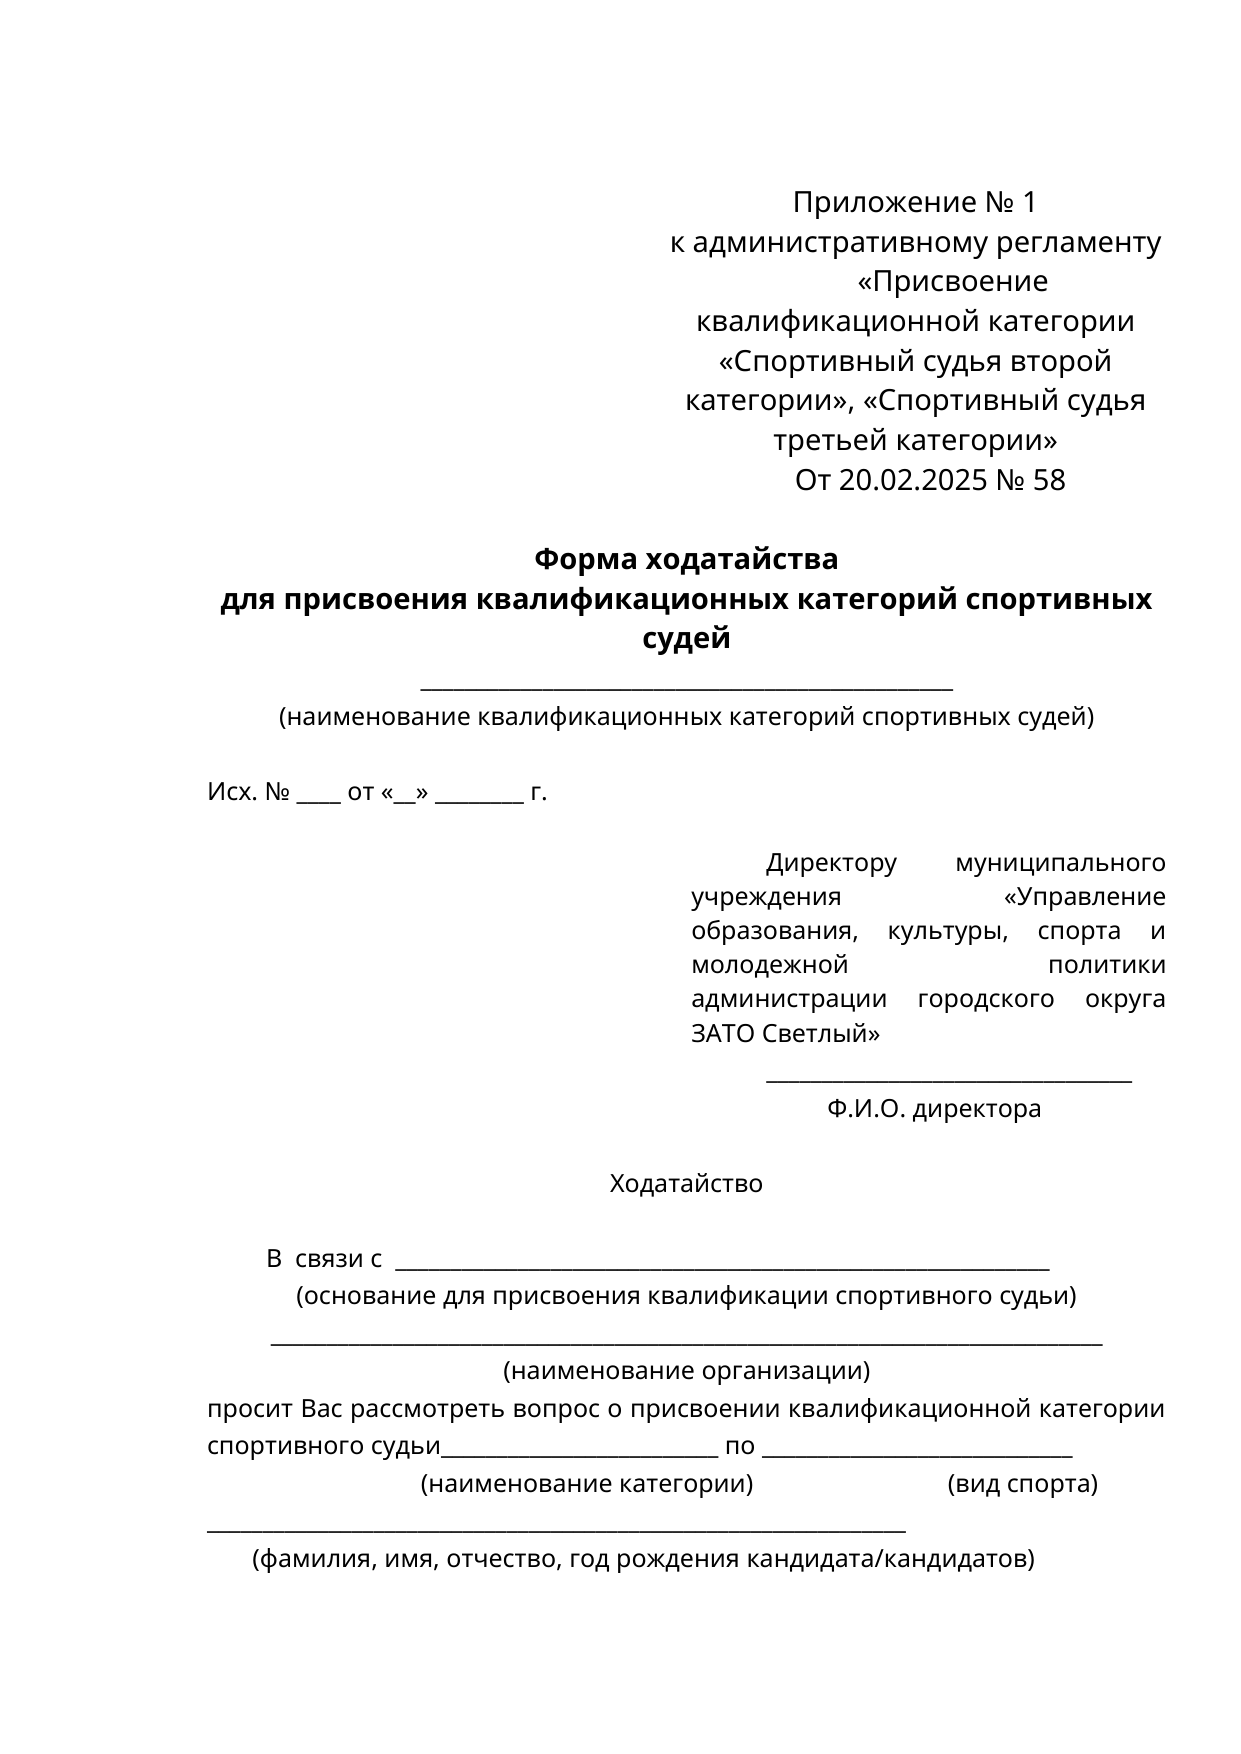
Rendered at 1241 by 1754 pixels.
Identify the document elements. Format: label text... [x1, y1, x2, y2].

text От 20.02.2025 № 58 [207, 459, 1167, 499]
text Ф.И.О. директора [827, 1087, 1167, 1124]
text (наименование квалификационных категорий спортивных судей) [207, 695, 1167, 732]
text (наименование организации) [207, 1349, 1167, 1387]
text В связи с ___________________________________________________________ [207, 1237, 1167, 1274]
text просит Вас рассмотреть вопрос о присвоении квалификационной категории спортивного судьи_________________________ по ____________________________ [207, 1387, 1167, 1462]
text «Присвоение квалификационной категории «Спортивный судья второй категории», «Спортивный судья третьей категории» [664, 261, 1167, 459]
text к административному регламенту [664, 221, 1167, 261]
text Исх. № ____ от «__» ________ г. [207, 770, 1167, 807]
text ________________________________________________ [207, 657, 1167, 695]
text Ходатайство [207, 1162, 1167, 1199]
text Приложение № 1 [664, 181, 1167, 221]
text для присвоения квалификационных категорий спортивных судей [207, 578, 1167, 657]
text Форма ходатайства [207, 538, 1167, 578]
text (наименование категории) (вид спорта) [207, 1462, 1167, 1499]
text (основание для присвоения квалификации спортивного судьи) [207, 1274, 1167, 1312]
text (фамилия, имя, отчество, год рождения кандидата/кандидатов) [207, 1537, 1167, 1574]
text Директору муниципального учреждения «Управление образования, культуры, спорта и молодежной политики администрации городского округа ЗАТО Светлый» [691, 845, 1167, 1049]
text _________________________________ [691, 1049, 1167, 1087]
text _______________________________________________________________ [207, 1499, 1167, 1537]
text ___________________________________________________________________________ [207, 1312, 1167, 1349]
